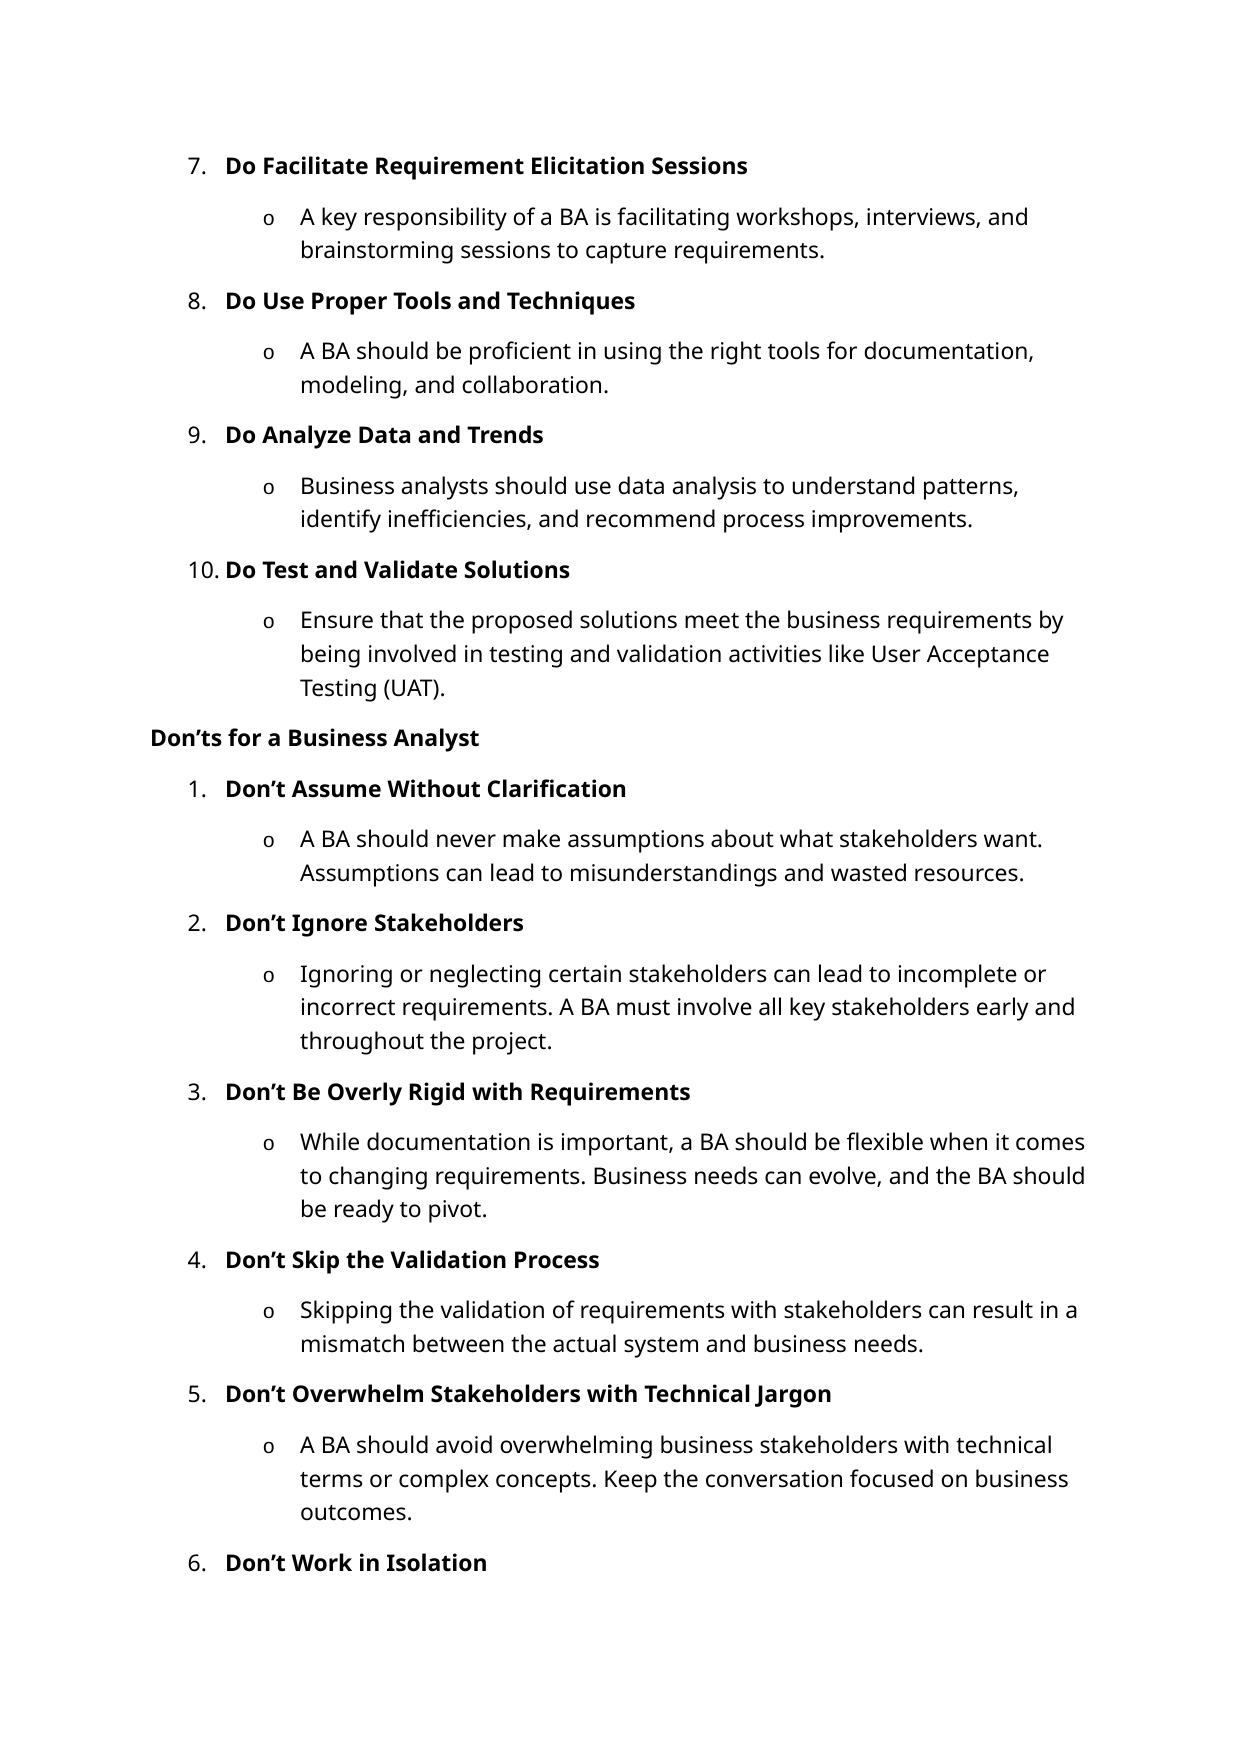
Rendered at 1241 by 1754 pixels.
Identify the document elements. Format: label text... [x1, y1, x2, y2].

list Don’t Ignore Stakeholders [187, 907, 1090, 938]
list Do Test and Validate Solutions [187, 554, 1090, 585]
list A BA should be proficient in using the right tools for documentation, modeling, and collaboration. [262, 335, 1090, 400]
list Ensure that the proposed solutions meet the business requirements by being involved in testing and validation activities like User Acceptance Testing (UAT). [262, 604, 1090, 703]
list Do Analyze Data and Trends [187, 419, 1090, 450]
text Don’ts for a Business Analyst [150, 722, 1090, 753]
list Business analysts should use data analysis to understand patterns, identify inefficiencies, and recommend process improvements. [262, 469, 1090, 534]
list Ignoring or neglecting certain stakeholders can lead to incomplete or incorrect requirements. A BA must involve all key stakeholders early and throughout the project. [262, 957, 1090, 1056]
list A BA should avoid overwhelming business stakeholders with technical terms or complex concepts. Keep the conversation focused on business outcomes. [262, 1429, 1090, 1527]
list Don’t Assume Without Clarification [187, 772, 1090, 804]
list While documentation is important, a BA should be flexible when it comes to changing requirements. Business needs can evolve, and the BA should be ready to pivot. [262, 1126, 1090, 1224]
list Do Use Proper Tools and Techniques [187, 284, 1090, 316]
list Don’t Be Overly Rigid with Requirements [187, 1075, 1090, 1107]
list Do Facilitate Requirement Elicitation Sessions [187, 150, 1090, 181]
list A BA should never make assumptions about what stakeholders want. Assumptions can lead to misunderstandings and wasted resources. [262, 823, 1090, 888]
list Don’t Work in Isolation [187, 1547, 1090, 1578]
list A key responsibility of a BA is facilitating workshops, interviews, and brainstorming sessions to capture requirements. [262, 200, 1090, 265]
list Don’t Skip the Validation Process [187, 1244, 1090, 1275]
list Skipping the validation of requirements with stakeholders can result in a mismatch between the actual system and business needs. [262, 1294, 1090, 1359]
list Don’t Overwhelm Stakeholders with Technical Jargon [187, 1378, 1090, 1409]
